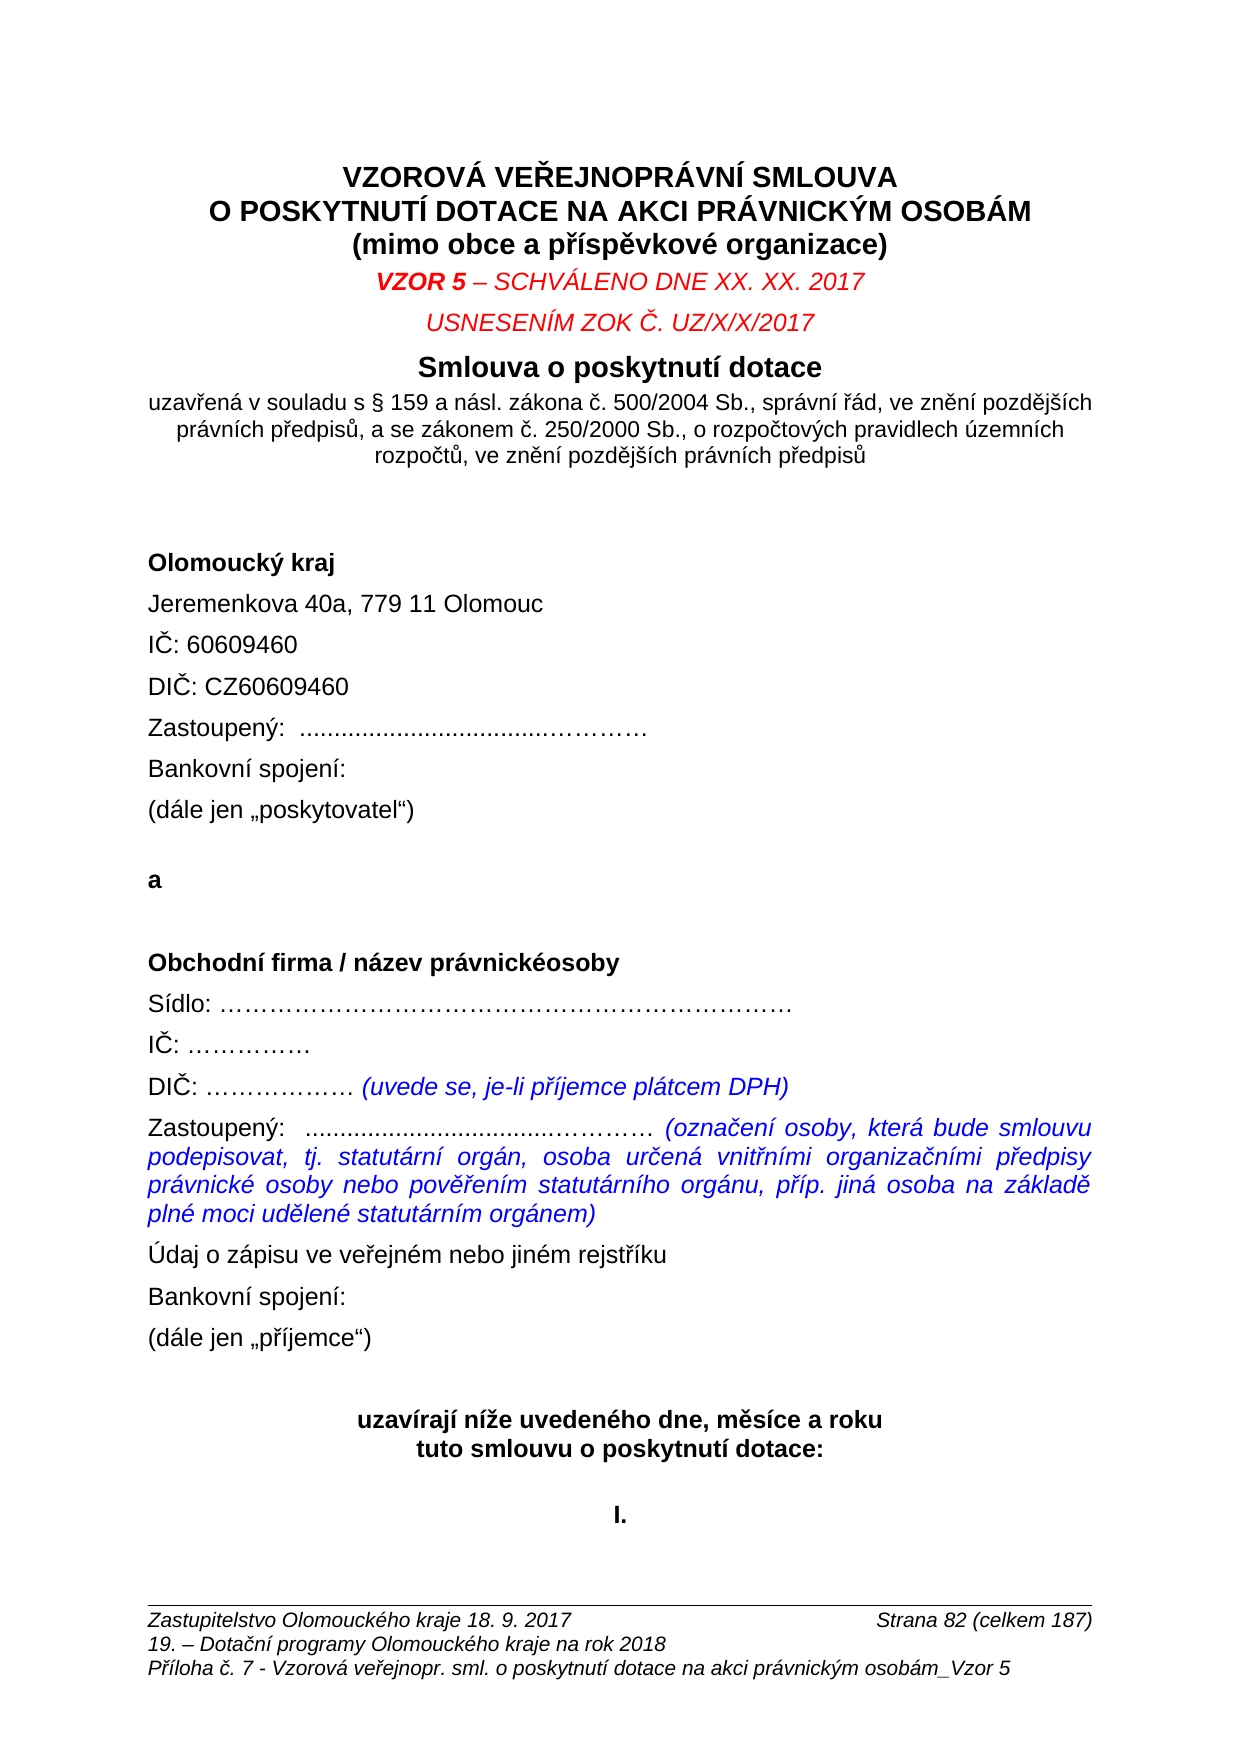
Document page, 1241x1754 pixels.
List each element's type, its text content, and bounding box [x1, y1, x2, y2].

text Sídlo: …………………………………………………………… [148, 989, 1092, 1018]
text a [148, 866, 1092, 894]
text DIČ: ……………… (uvede se, je-li příjemce plátcem DPH) [148, 1072, 1092, 1101]
text (dále jen „příjemce“) [148, 1323, 1092, 1352]
text vzorová veřejnoprávní smlouva o poskytnutí dotace na akci právnickým osobám (mimo obce a příspěvkové organizace) [148, 160, 1092, 261]
text I. [148, 1501, 1092, 1529]
text Obchodní firma / název právnickéosoby [148, 948, 1092, 977]
text Zastoupený: ....................................………… (označení osoby, která bude smlouvu podepisovat, tj. statutární orgán, osoba určená vnitřními organizačními předpisy právnické osoby nebo pověřením statutárního orgánu, příp. jiná osoba na základě plné moci udělené statutárním orgánem) [148, 1113, 1092, 1228]
text Bankovní spojení: [148, 754, 1092, 783]
text usnesením zok č. UZ/X/X/2017 [148, 308, 1092, 337]
text Zastoupený: ....................................………… [148, 713, 1092, 742]
text DIČ: CZ60609460 [148, 672, 1092, 701]
text uzavírají níže uvedeného dne, měsíce a roku tuto smlouvu o poskytnutí dotace: [148, 1406, 1092, 1463]
text uzavřená v souladu s § 159 a násl. zákona č. 500/2004 Sb., správní řád, ve znění pozdějších právních předpisů, a se zákonem č. 250/2000 Sb., o rozpočtových pravidlech územních rozpočtů, ve znění pozdějších právních předpisů [148, 389, 1092, 468]
text IČ: 60609460 [148, 631, 1092, 659]
text (dále jen „poskytovatel“) [148, 796, 1092, 824]
text Údaj o zápisu ve veřejném nebo jiném rejstříku [148, 1241, 1092, 1269]
text Jeremenkova 40a, 779 11 Olomouc [148, 589, 1092, 618]
text Bankovní spojení: [148, 1282, 1092, 1311]
text Olomoucký kraj [148, 548, 1092, 577]
text Smlouva o poskytnutí dotace [148, 349, 1092, 383]
text IČ: …………… [148, 1031, 1092, 1059]
text VZOR 5 – schváleno dne XX. XX. 2017 [148, 267, 1092, 296]
